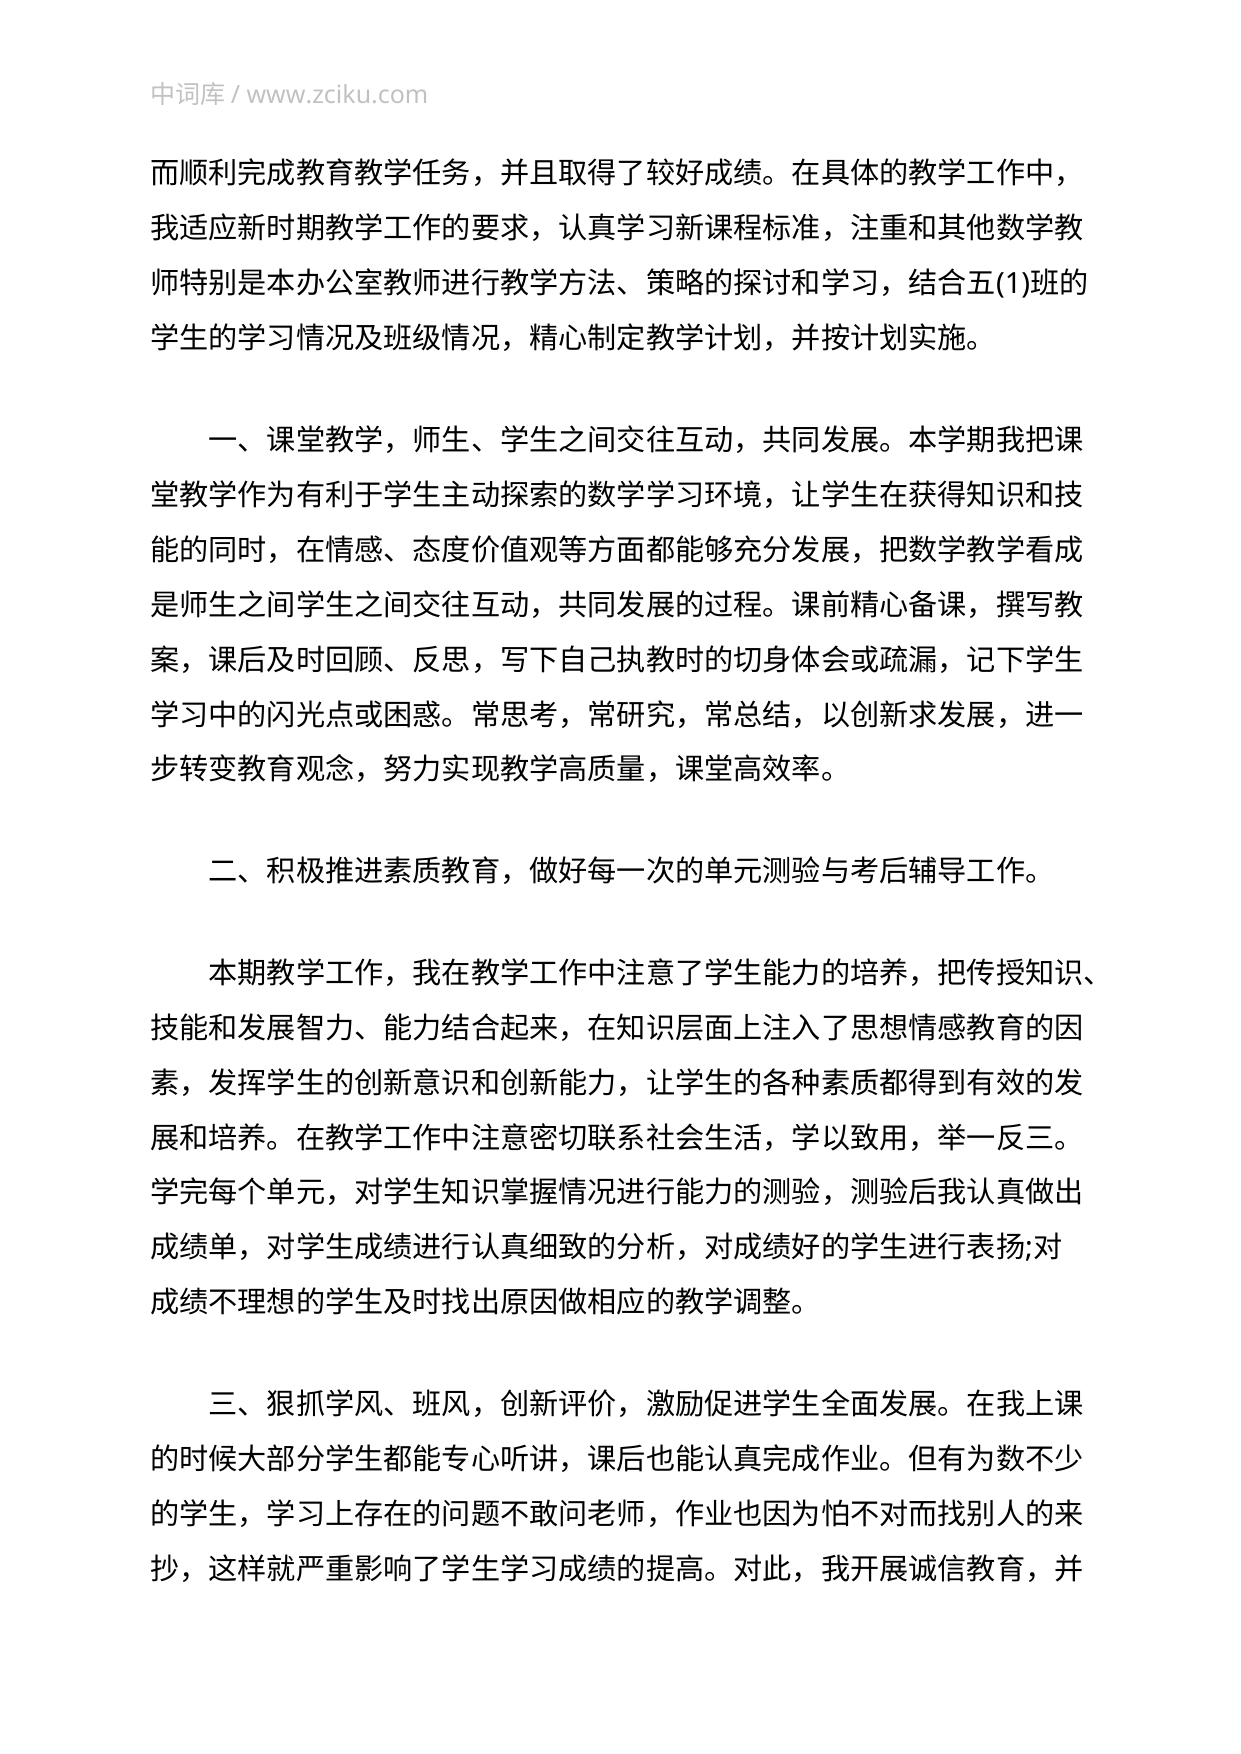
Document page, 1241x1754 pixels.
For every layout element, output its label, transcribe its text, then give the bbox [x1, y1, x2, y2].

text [150, 1381, 1090, 1588]
text 一、课堂教学，师生、学生之间交往互动，共同发展。本学期我把课堂教学作为有利于学生主动探索的数学学习环境，让学生在获得知识和技能的同时，在情感、态度价值观等方面都能够充分发展，把数学教学看成是师生之间学生之间交往互动，共同发展的过程。课前精心备课，撰写教案，课后及时回顾、反思，写下自己执教时的切身体会或疏漏，记下学生学习中的闪光点或困惑。常思考，常研究，常总结，以创新求发展，进一步转变教育观念，努力实现教学高质量，课堂高效率。 [150, 417, 1090, 788]
text 二、积极推进素质教育，做好每一次的单元测验与考后辅导工作。 [150, 848, 1090, 890]
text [150, 150, 1090, 357]
text 本期教学工作，我在教学工作中注意了学生能力的培养，把传授知识、技能和发展智力、能力结合起来，在知识层面上注入了思想情感教育的因素，发挥学生的创新意识和创新能力，让学生的各种素质都得到有效的发展和培养。在教学工作中注意密切联系社会生活，学以致用，举一反三。学完每个单元，对学生知识掌握情况进行能力的测验，测验后我认真做出成绩单，对学生成绩进行认真细致的分析，对成绩好的学生进行表扬;对成绩不理想的学生及时找出原因做相应的教学调整。 [150, 949, 1090, 1321]
